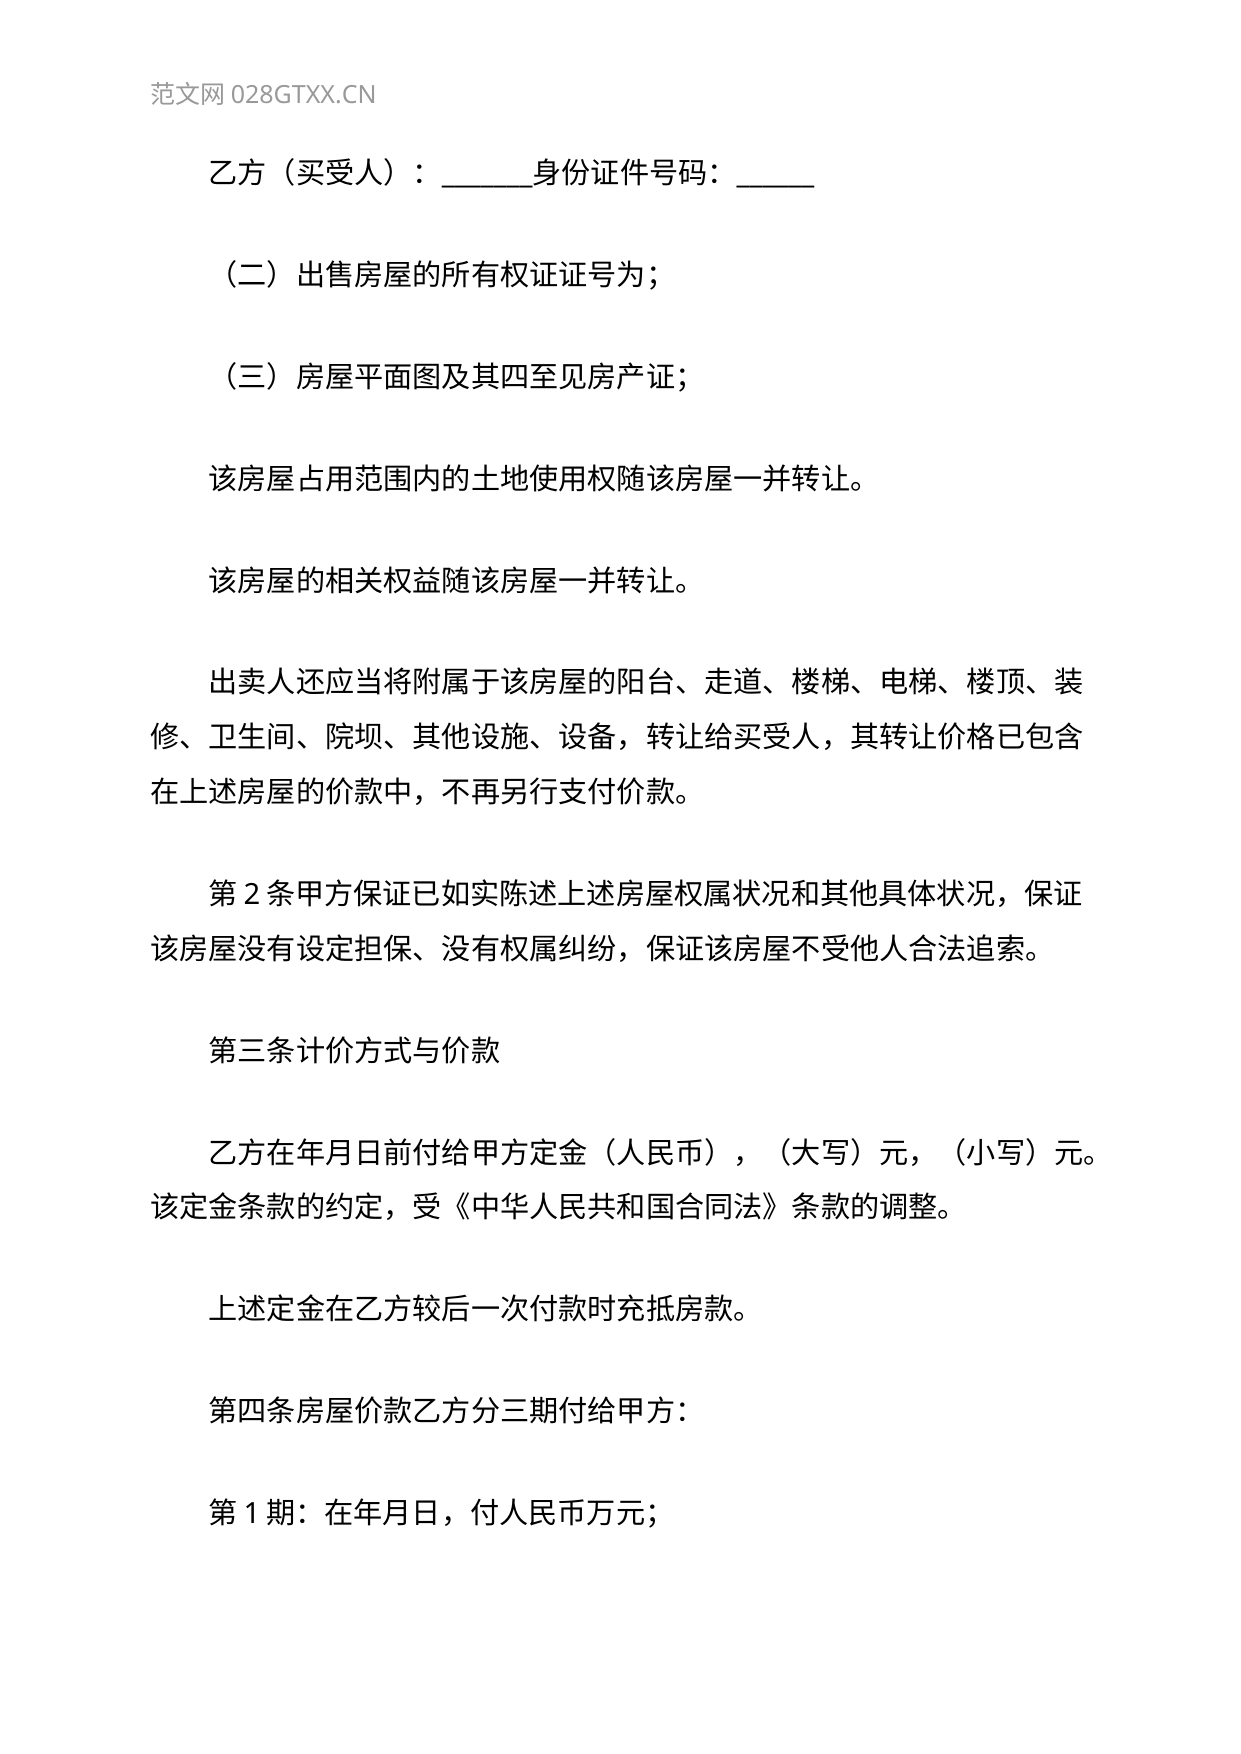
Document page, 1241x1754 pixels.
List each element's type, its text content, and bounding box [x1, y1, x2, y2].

text 第四条房屋价款乙方分三期付给甲方： [150, 1388, 1090, 1430]
text （三）房屋平面图及其四至见房产证； [150, 354, 1090, 396]
text 出卖人还应当将附属于该房屋的阳台、走道、楼梯、电梯、楼顶、装修、卫生间、院坝、其他设施、设备，转让给买受人，其转让价格已包含在上述房屋的价款中，不再另行支付价款。 [150, 659, 1090, 811]
text 该房屋占用范围内的土地使用权随该房屋一并转让。 [150, 456, 1090, 498]
text 第2条甲方保证已如实陈述上述房屋权属状况和其他具体状况，保证该房屋没有设定担保、没有权属纠纷，保证该房屋不受他人合法追索。 [150, 871, 1090, 968]
text 乙方在年月日前付给甲方定金（人民币），（大写）元，（小写）元。该定金条款的约定，受《中华人民共和国合同法》条款的调整。 [150, 1129, 1090, 1226]
text 乙方（买受人）：_______身份证件号码：______ [150, 150, 1090, 192]
text 该房屋的相关权益随该房屋一并转让。 [150, 557, 1090, 599]
text （二）出售房屋的所有权证证号为； [150, 252, 1090, 294]
text 第1期：在年月日，付人民币万元； [150, 1489, 1090, 1532]
text 上述定金在乙方较后一次付款时充抵房款。 [150, 1286, 1090, 1328]
text 第三条计价方式与价款 [150, 1027, 1090, 1070]
